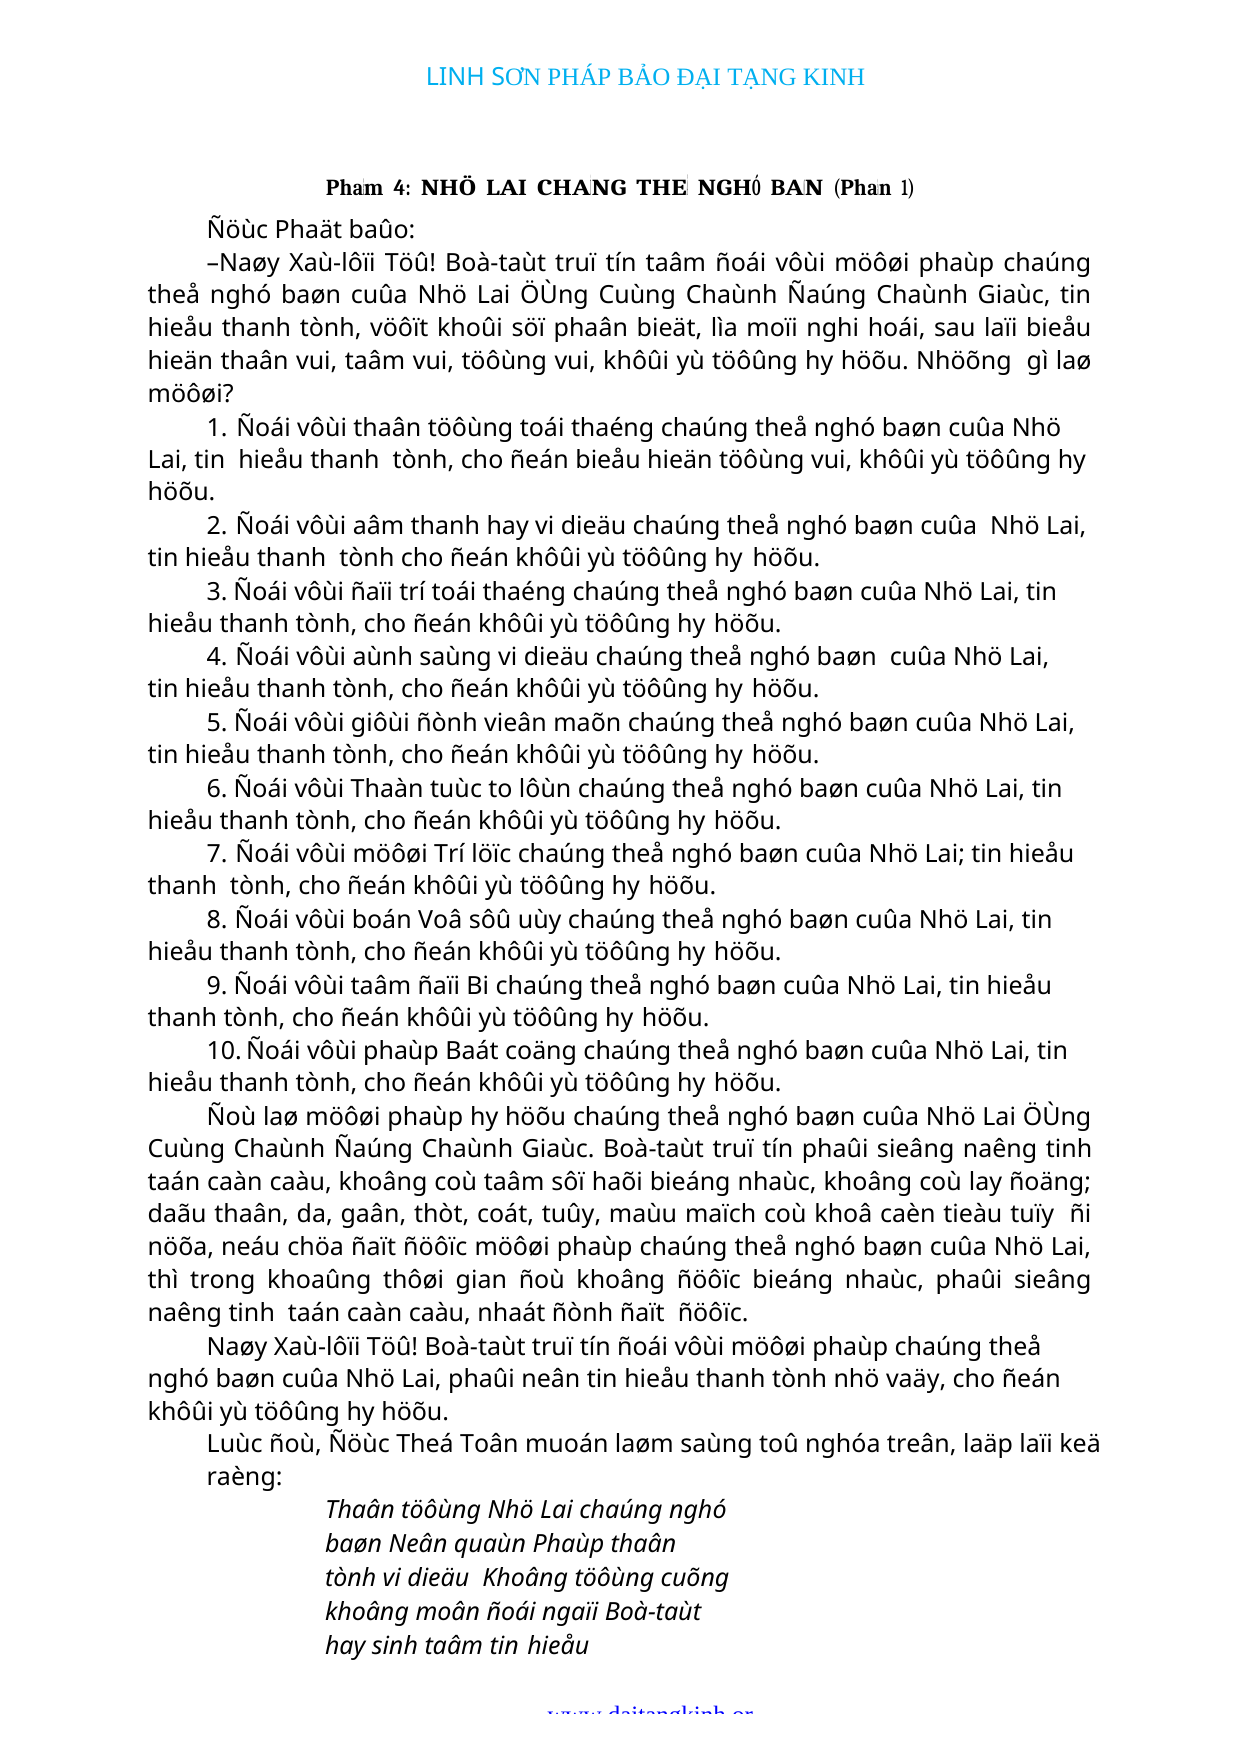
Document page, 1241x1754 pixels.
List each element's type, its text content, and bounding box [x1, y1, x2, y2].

text Phaåm 4: NHÖ LAI CHAÚNG THEÅ NGHÓ BAØN (Phaàn 1) [320, 175, 920, 201]
text Naøy Xaù-lôïi Töû! Boà-taùt truï tín ñoái vôùi möôøi phaùp chaúng theå nghó baøn cuûa Nhö Lai, phaûi neân tin hieåu thanh tònh nhö vaäy, cho ñeán khôûi yù töôûng hy höõu. [147, 1329, 1093, 1427]
text Thaân töôùng Nhö Lai chaúng nghó baøn Neân quaùn Phaùp thaân tònh vi dieäu Khoâng töôùng cuõng khoâng moân ñoái ngaïi Boà-taùt hay sinh taâm tin hieåu [325, 1491, 733, 1662]
list Ñoái vôùi möôøi Trí löïc chaúng theå nghó baøn cuûa Nhö Lai; tin hieåu thanh tònh, cho ñeán khôûi yù töôûng hy höõu. [147, 837, 1093, 902]
list Ñoái vôùi giôùi ñònh vieân maõn chaúng theå nghó baøn cuûa Nhö Lai, tin hieåu thanh tònh, cho ñeán khôûi yù töôûng hy höõu. [147, 705, 1093, 771]
text Ñoù laø möôøi phaùp hy höõu chaúng theå nghó baøn cuûa Nhö Lai ÖÙng Cuùng Chaùnh Ñaúng Chaùnh Giaùc. Boà-taùt truï tín phaûi sieâng naêng tinh taán caàn caàu, khoâng coù taâm sôï haõi bieáng nhaùc, khoâng coù lay ñoäng; daãu thaân, da, gaân, thòt, coát, tuûy, maùu maïch coù khoâ caèn tieàu tuïy ñi nöõa, neáu chöa ñaït ñöôïc möôøi phaùp chaúng theå nghó baøn cuûa Nhö Lai, thì trong khoaûng thôøi gian ñoù khoâng ñöôïc bieáng nhaùc, phaûi sieâng naêng tinh taán caàn caàu, nhaát ñònh ñaït ñöôïc. [147, 1099, 1093, 1328]
text Ñöùc Phaät baûo: [206, 213, 1105, 245]
list Ñoái vôùi boán Voâ sôû uùy chaúng theå nghó baøn cuûa Nhö Lai, tin hieåu thanh tònh, cho ñeán khôûi yù töôûng hy höõu. [147, 902, 1093, 968]
list Ñoái vôùi aùnh saùng vi dieäu chaúng theå nghó baøn cuûa Nhö Lai, tin hieåu thanh tònh, cho ñeán khôûi yù töôûng hy höõu. [147, 640, 1093, 705]
list Ñoái vôùi thaân töôùng toái thaéng chaúng theå nghó baøn cuûa Nhö Lai, tin hieåu thanh tònh, cho ñeán bieåu hieän töôùng vui, khôûi yù töôûng hy höõu. [147, 410, 1093, 508]
list Ñoái vôùi ñaïi trí toái thaéng chaúng theå nghó baøn cuûa Nhö Lai, tin hieåu thanh tònh, cho ñeán khôûi yù töôûng hy höõu. [147, 574, 1093, 639]
list Ñoái vôùi aâm thanh hay vi dieäu chaúng theå nghó baøn cuûa Nhö Lai, tin hieåu thanh tònh cho ñeán khôûi yù töôûng hy höõu. [147, 508, 1093, 574]
list Ñoái vôùi Thaàn tuùc to lôùn chaúng theå nghó baøn cuûa Nhö Lai, tin hieåu thanh tònh, cho ñeán khôûi yù töôûng hy höõu. [147, 771, 1093, 836]
list Ñoái vôùi taâm ñaïi Bi chaúng theå nghó baøn cuûa Nhö Lai, tin hieåu thanh tònh, cho ñeán khôûi yù töôûng hy höõu. [147, 968, 1093, 1033]
text –Naøy Xaù-lôïi Töû! Boà-taùt truï tín taâm ñoái vôùi möôøi phaùp chaúng theå nghó baøn cuûa Nhö Lai ÖÙng Cuùng Chaùnh Ñaúng Chaùnh Giaùc, tin hieåu thanh tònh, vöôït khoûi söï phaân bieät, lìa moïi nghi hoái, sau laïi bieåu hieän thaân vui, taâm vui, töôùng vui, khôûi yù töôûng hy höõu. Nhöõng gì laø möôøi? [147, 246, 1093, 409]
text Luùc ñoù, Ñöùc Theá Toân muoán laøm saùng toû nghóa treân, laäp laïi keä raèng: [206, 1427, 1105, 1491]
list Ñoái vôùi phaùp Baát coäng chaúng theå nghó baøn cuûa Nhö Lai, tin hieåu thanh tònh, cho ñeán khôûi yù töôûng hy höõu. [147, 1034, 1093, 1099]
